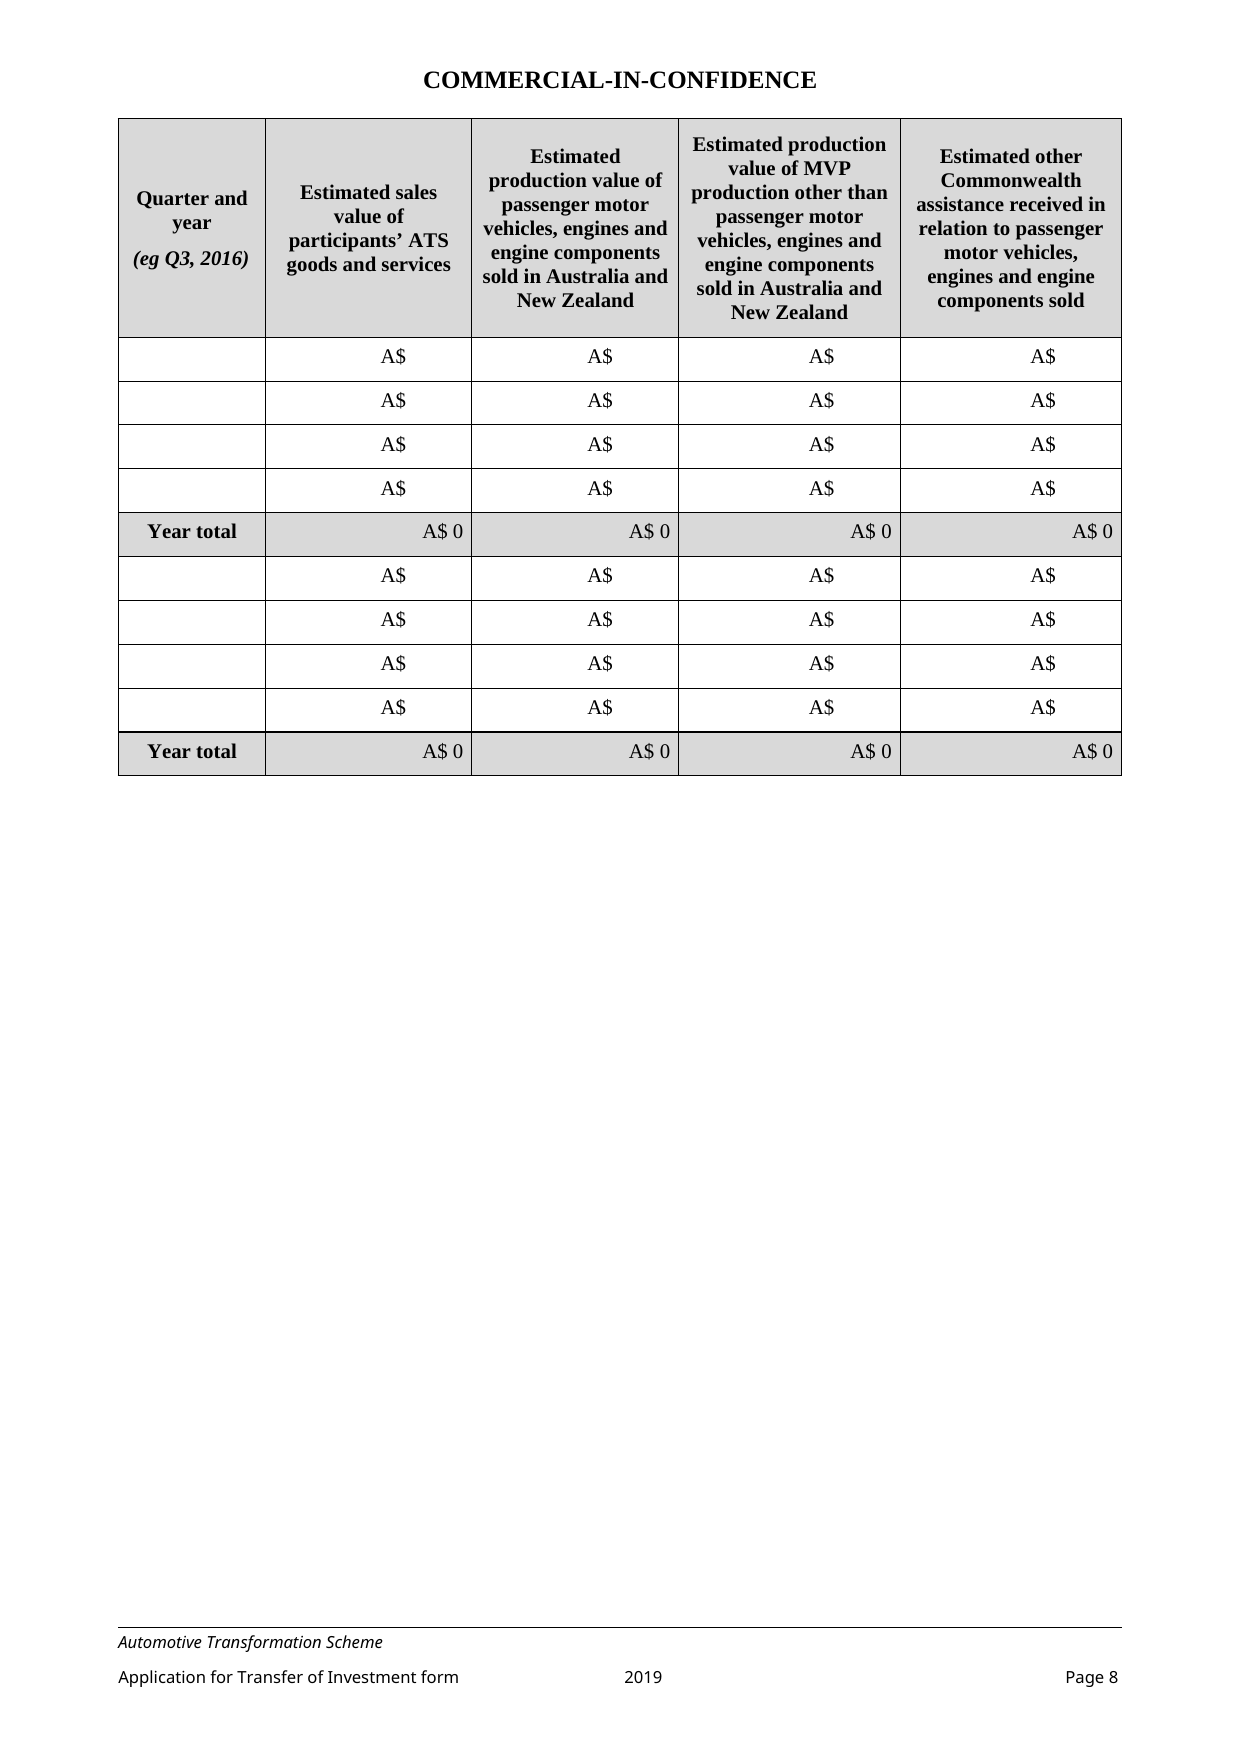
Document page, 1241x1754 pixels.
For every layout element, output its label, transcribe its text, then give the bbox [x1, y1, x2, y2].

table_cell A$ [679, 601, 900, 644]
table_cell A$ [266, 469, 471, 512]
table_cell [119, 601, 265, 644]
table_cell A$ [901, 645, 1121, 687]
table_cell A$ 0 [901, 733, 1121, 775]
table_cell [119, 645, 265, 687]
table_cell A$ [266, 425, 471, 468]
table_cell A$ 0 [472, 513, 678, 556]
table_cell A$ [901, 689, 1121, 731]
table_cell A$ 0 [266, 513, 471, 556]
table_header Quarter and year (eg Q3, 2016) [119, 119, 265, 337]
table_cell A$ [679, 382, 900, 424]
table_cell A$ [472, 469, 678, 512]
table_cell A$ [266, 601, 471, 644]
table_cell A$ [472, 601, 678, 644]
table_cell [119, 557, 265, 600]
table_header Estimated sales value of participants’ ATS goods and services [266, 119, 471, 337]
table_cell [119, 469, 265, 512]
table_cell A$ 0 [266, 733, 471, 775]
table_cell A$ [901, 557, 1121, 600]
table_cell A$ [901, 338, 1121, 381]
table_cell A$ [472, 382, 678, 424]
table_cell Year total [119, 513, 265, 556]
table_cell A$ [901, 382, 1121, 424]
table_cell A$ [472, 645, 678, 687]
table_header Estimated other Commonwealth assistance received in relation to passenger motor vehicles, engines and engine components sold [901, 119, 1121, 337]
table_cell A$ [679, 425, 900, 468]
table_cell A$ [266, 689, 471, 731]
table_cell A$ [901, 469, 1121, 512]
table_cell [119, 425, 265, 468]
table_cell [119, 689, 265, 731]
table_cell A$ 0 [679, 733, 900, 775]
table_header Estimated production value of passenger motor vehicles, engines and engine components sold in Australia and New Zealand [472, 119, 678, 337]
table_cell [119, 338, 265, 381]
table_cell A$ 0 [901, 513, 1121, 556]
table_cell A$ 0 [472, 733, 678, 775]
table_cell [119, 382, 265, 424]
table_cell A$ [266, 645, 471, 687]
table_cell A$ [472, 557, 678, 600]
table_cell A$ [472, 425, 678, 468]
table_cell A$ [679, 689, 900, 731]
table_cell A$ [901, 425, 1121, 468]
table_cell A$ [679, 645, 900, 687]
table_cell A$ [472, 689, 678, 731]
table_cell A$ [679, 469, 900, 512]
table_cell A$ [472, 338, 678, 381]
table_cell A$ [901, 601, 1121, 644]
table_header Estimated production value of MVP production other than passenger motor vehicles, engines and engine components sold in Australia and New Zealand [679, 119, 900, 337]
table_cell A$ 0 [679, 513, 900, 556]
table_cell Year total [119, 733, 265, 775]
table_cell A$ [679, 338, 900, 381]
table_cell A$ [679, 557, 900, 600]
table_cell A$ [266, 382, 471, 424]
table_cell A$ [266, 338, 471, 381]
table_cell A$ [266, 557, 471, 600]
